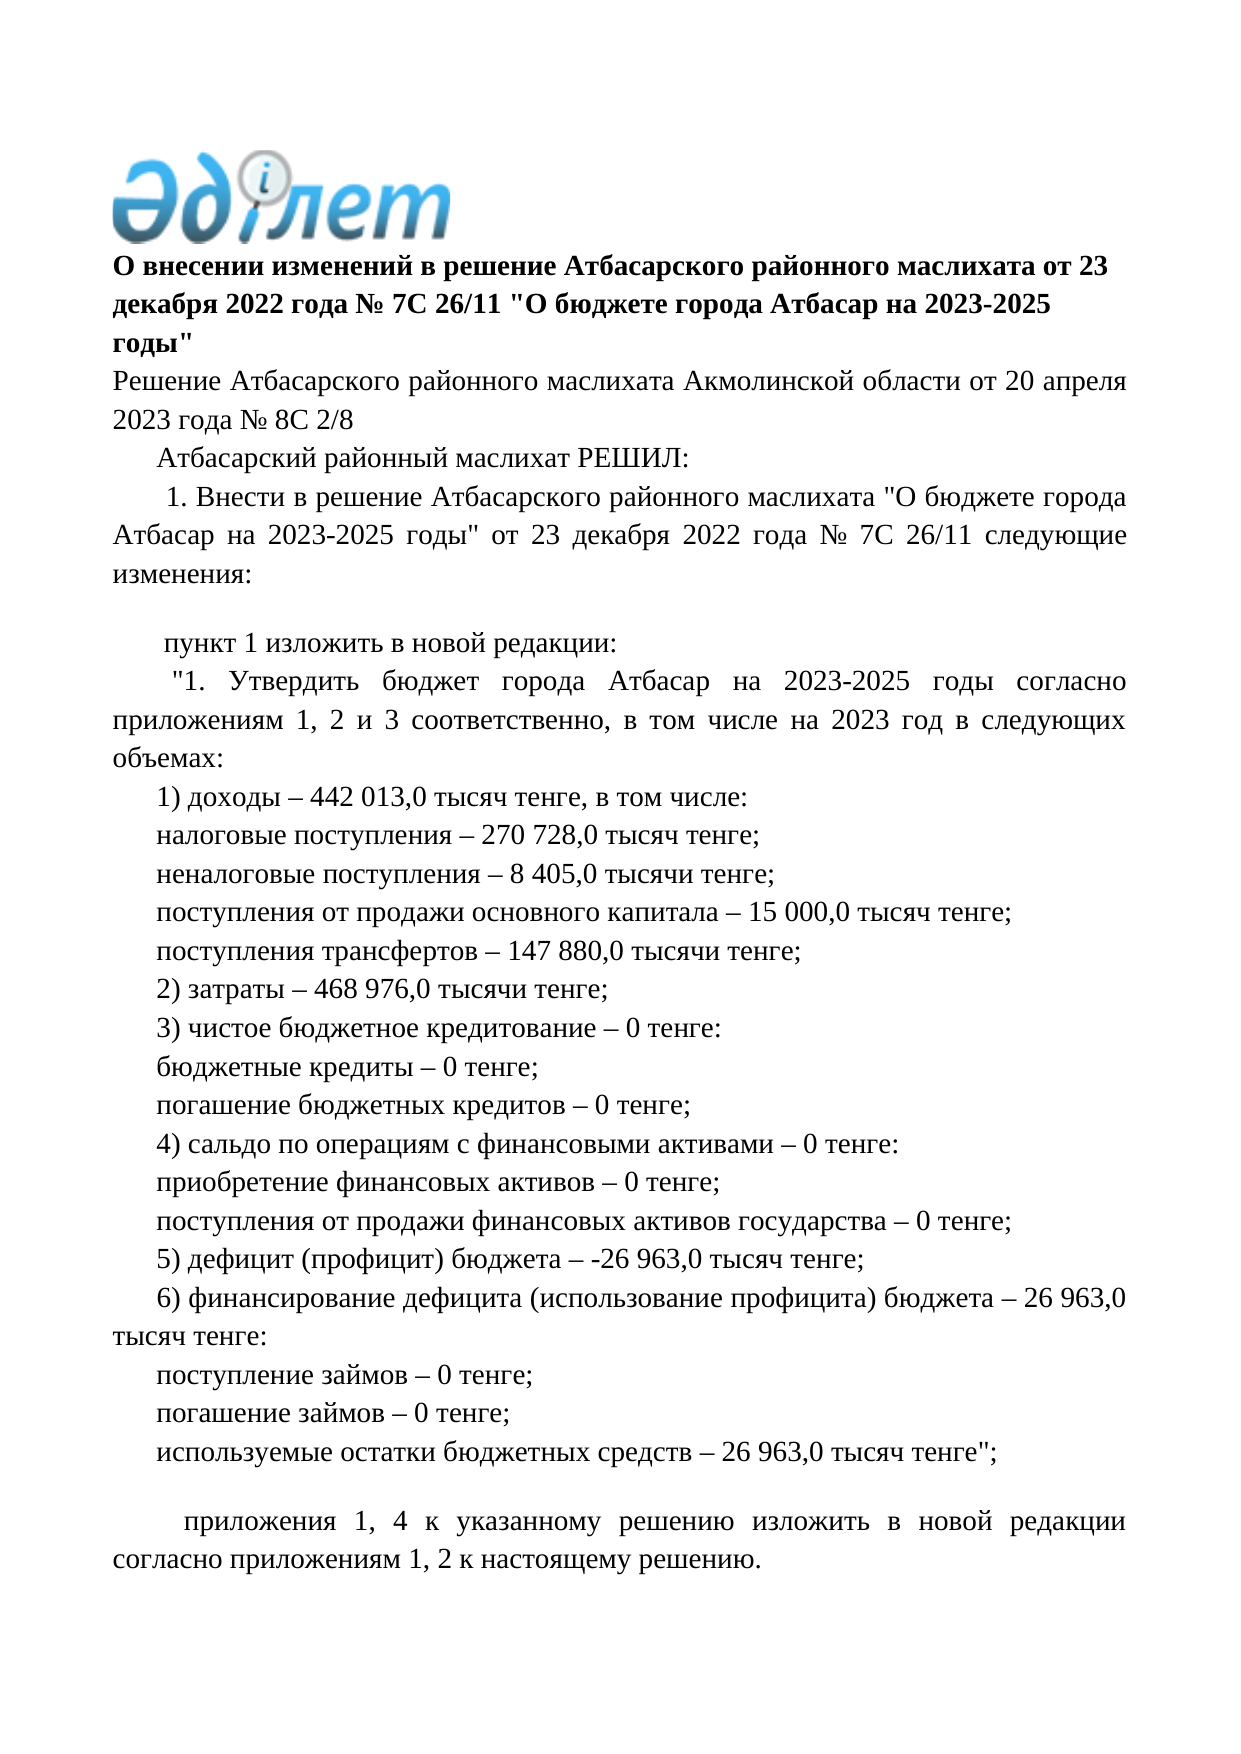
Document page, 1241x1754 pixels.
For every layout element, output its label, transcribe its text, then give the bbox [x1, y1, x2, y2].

text используемые остатки бюджетных средств – 26 963,0 тысяч тенге"; [112, 1434, 1128, 1468]
text поступление займов – 0 тенге; [112, 1357, 1128, 1391]
text 5) дефицит (профицит) бюджета – -26 963,0 тысяч тенге; [112, 1241, 1128, 1275]
text 2) затраты – 468 976,0 тысячи тенге; [112, 972, 1128, 1005]
text приобретение финансовых активов – 0 тенге; [112, 1164, 1128, 1198]
text поступления от продажи основного капитала – 15 000,0 тысяч тенге; [112, 894, 1128, 928]
text погашение бюджетных кредитов – 0 тенге; [112, 1087, 1128, 1121]
text поступления от продажи финансовых активов государства – 0 тенге; [112, 1203, 1128, 1236]
text Решение Атбасарского районного маслихата Акмолинской области от 20 апреля 2023 года № 8С 2/8 [112, 363, 1128, 435]
text 1) доходы – 442 013,0 тысяч тенге, в том числе: [112, 779, 1128, 812]
text "1. Утвердить бюджет города Атбасар на 2023-2025 годы согласно приложениям 1, 2 и 3 соответственно, в том числе на 2023 год в следующих объемах: [112, 663, 1128, 774]
text поступления трансфертов – 147 880,0 тысячи тенге; [112, 933, 1128, 967]
text Атбасарский районный маслихат РЕШИЛ: [112, 440, 1128, 474]
text неналоговые поступления – 8 405,0 тысячи тенге; [112, 856, 1128, 889]
text 1. Внести в решение Атбасарского районного маслихата "О бюджете города Атбасар на 2023-2025 годы" от 23 декабря 2022 года № 7С 26/11 следующие изменения: [112, 479, 1128, 589]
text приложения 1, 4 к указанному решению изложить в новой редакции согласно приложениям 1, 2 к настоящему решению. [112, 1503, 1128, 1575]
text пункт 1 изложить в новой редакции: [112, 625, 1128, 658]
text 4) сальдо по операциям с финансовыми активами – 0 тенге: [112, 1126, 1128, 1159]
text 3) чистое бюджетное кредитование – 0 тенге: [112, 1010, 1128, 1044]
text бюджетные кредиты – 0 тенге; [112, 1049, 1128, 1082]
text налоговые поступления – 270 728,0 тысяч тенге; [112, 817, 1128, 851]
text 6) финансирование дефицита (использование профицита) бюджета – 26 963,0 тысяч тенге: [112, 1280, 1128, 1352]
text О внесении изменений в решение Атбасарского районного маслихата от 23 декабря 2022 года № 7С 26/11 "О бюджете города Атбасар на 2023-2025 годы" [112, 248, 1128, 358]
text погашение займов – 0 тенге; [112, 1396, 1128, 1429]
picture [112, 150, 451, 244]
